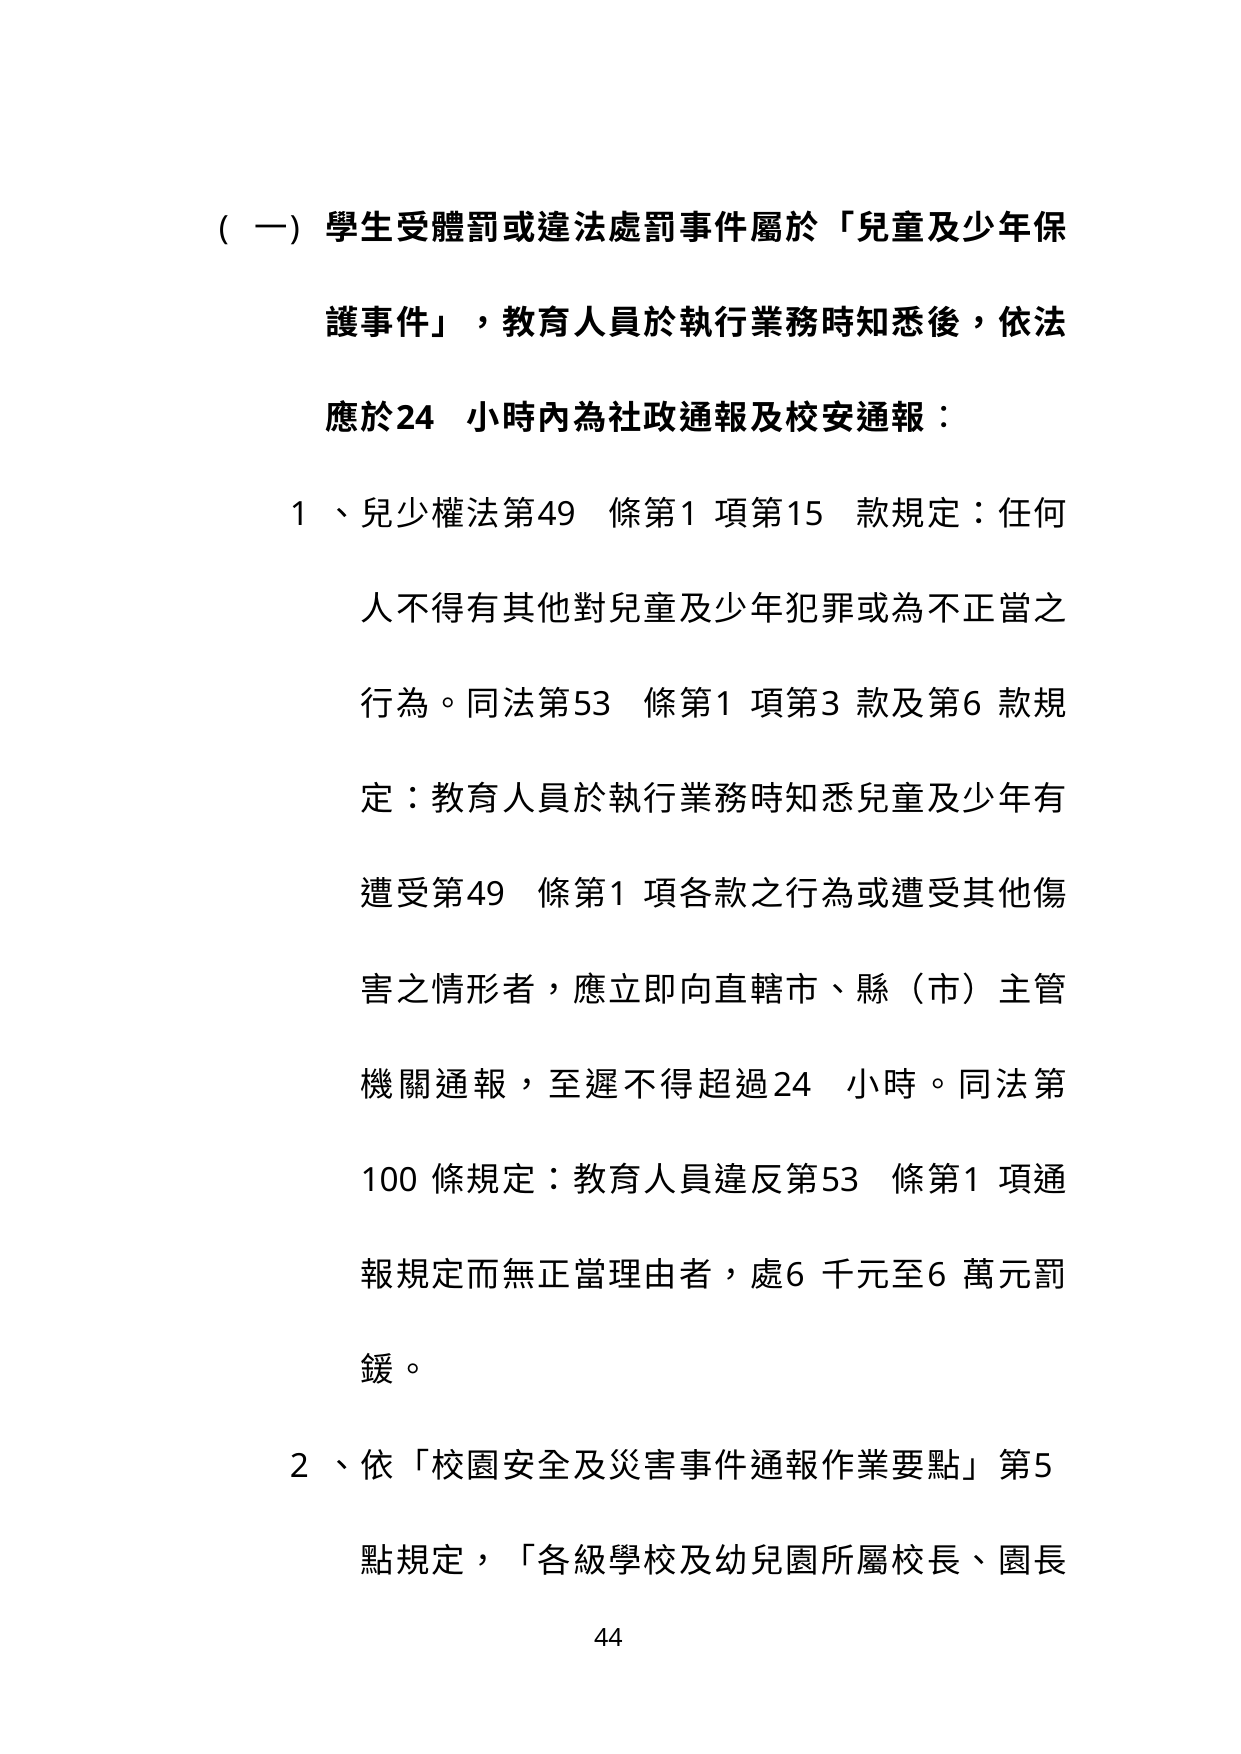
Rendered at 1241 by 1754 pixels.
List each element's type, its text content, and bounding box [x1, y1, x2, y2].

subtitle 學生受體罰或違法處罰事件屬於「兒童及少年保護事件」，教育人員於執行業務時知悉後，依法應於24小時內為社政通報及校安通報： [219, 177, 1069, 463]
subtitle 兒少權法第49條第1項第15款規定：任何人不得有其他對兒童及少年犯罪或為不正當之行為。同法第53條第1項第3款及第6款規定：教育人員於執行業務時知悉兒童及少年有遭受第49條第1項各款之行為或遭受其他傷害之情形者，應立即向直轄市、縣（市）主管機關通報，至遲不得超過24小時。同法第100條規定：教育人員違反第53條第1項通報規定而無正當理由者，處6千元至6萬元罰鍰。 [272, 463, 1069, 1415]
